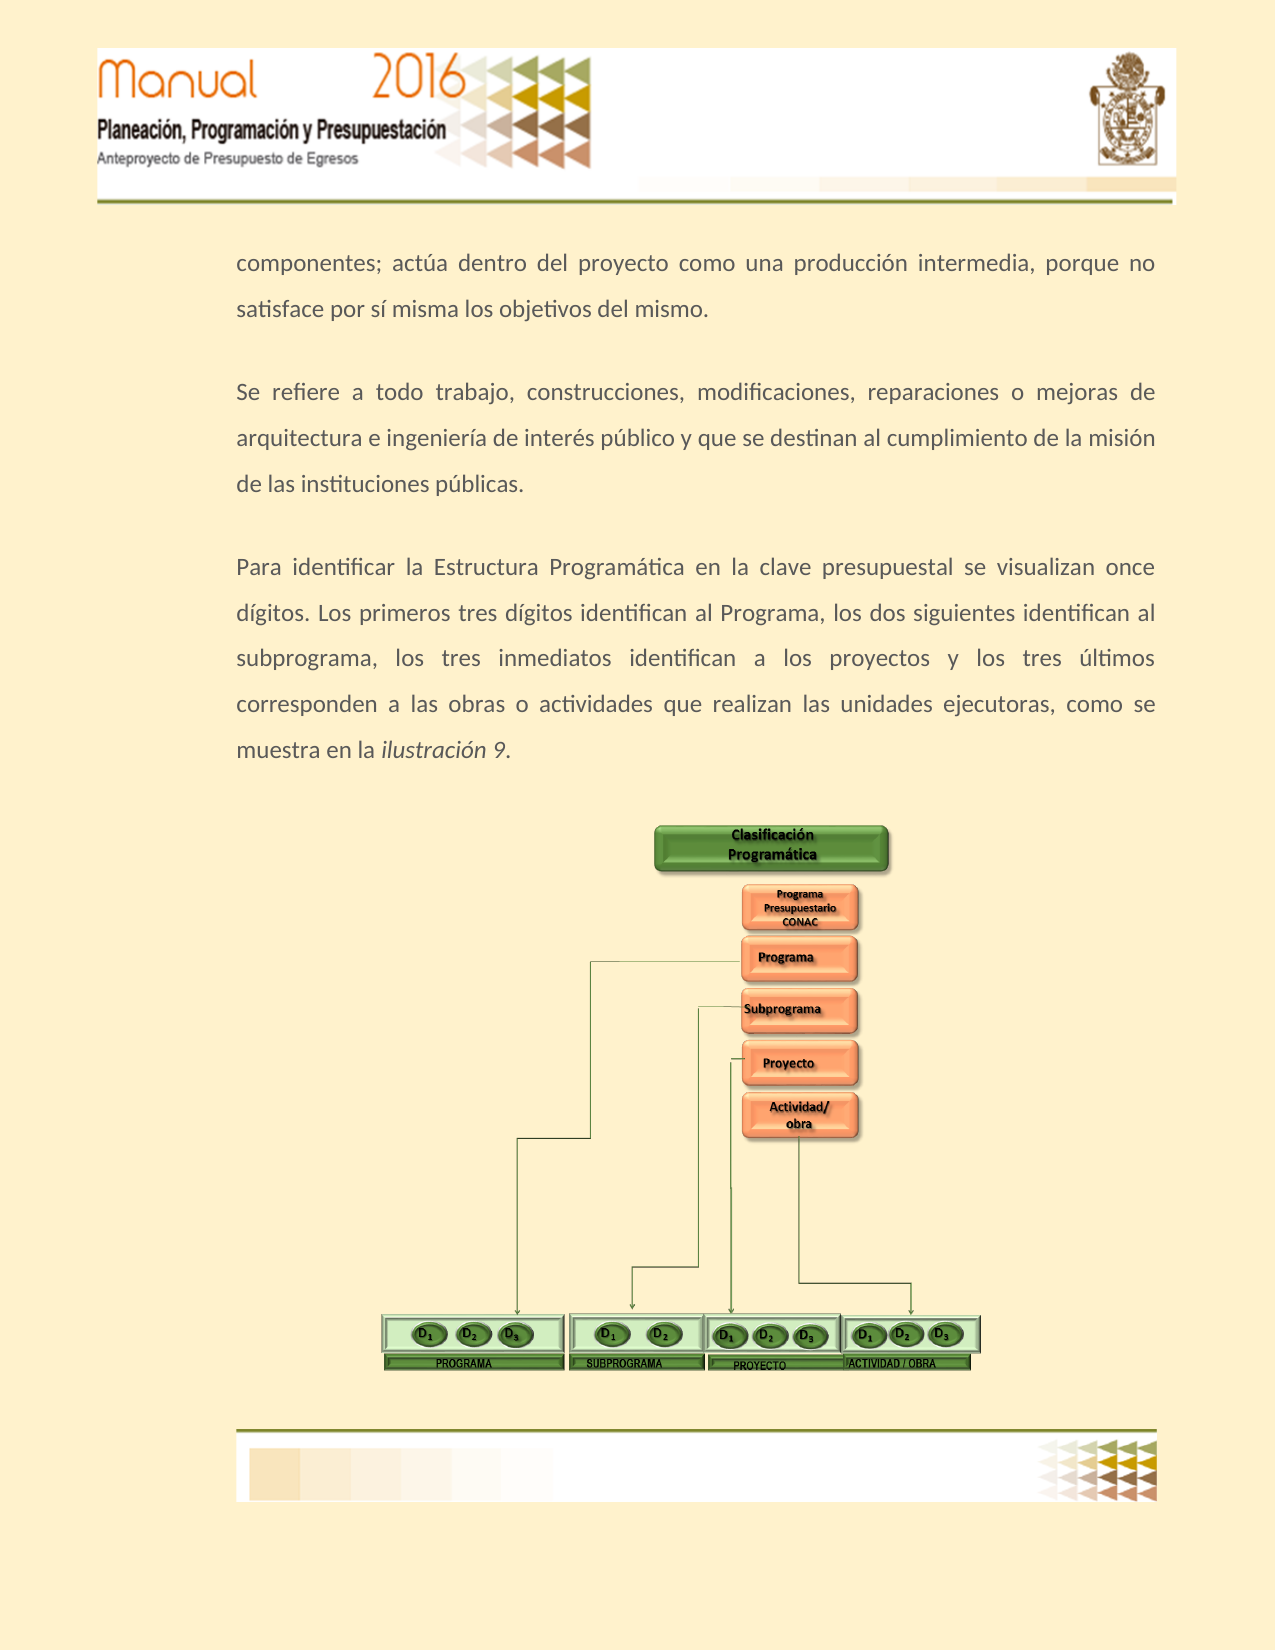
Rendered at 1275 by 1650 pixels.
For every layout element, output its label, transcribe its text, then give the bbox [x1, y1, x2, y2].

picture [380, 817, 986, 1379]
picture [97, 48, 1177, 205]
text Se refiere a todo trabajo, construcciones, modificaciones, reparaciones o mejoras de arquitectura e ingeniería de interés público y que se destinan al cumplimiento de la misión de las instituciones públicas. [236, 376, 1157, 498]
text Para identificar la Estructura Programática en la clave presupuestal se visualizan once dígitos. Los primeros tres dígitos identifican al Programa, los dos siguientes identifican al subprograma, los tres inmediatos identifican a los proyectos y los tres últimos corresponden a las obras o actividades que realizan las unidades ejecutoras, como se muestra en la ilustración 9. [236, 551, 1157, 764]
picture [236, 1429, 1157, 1502]
